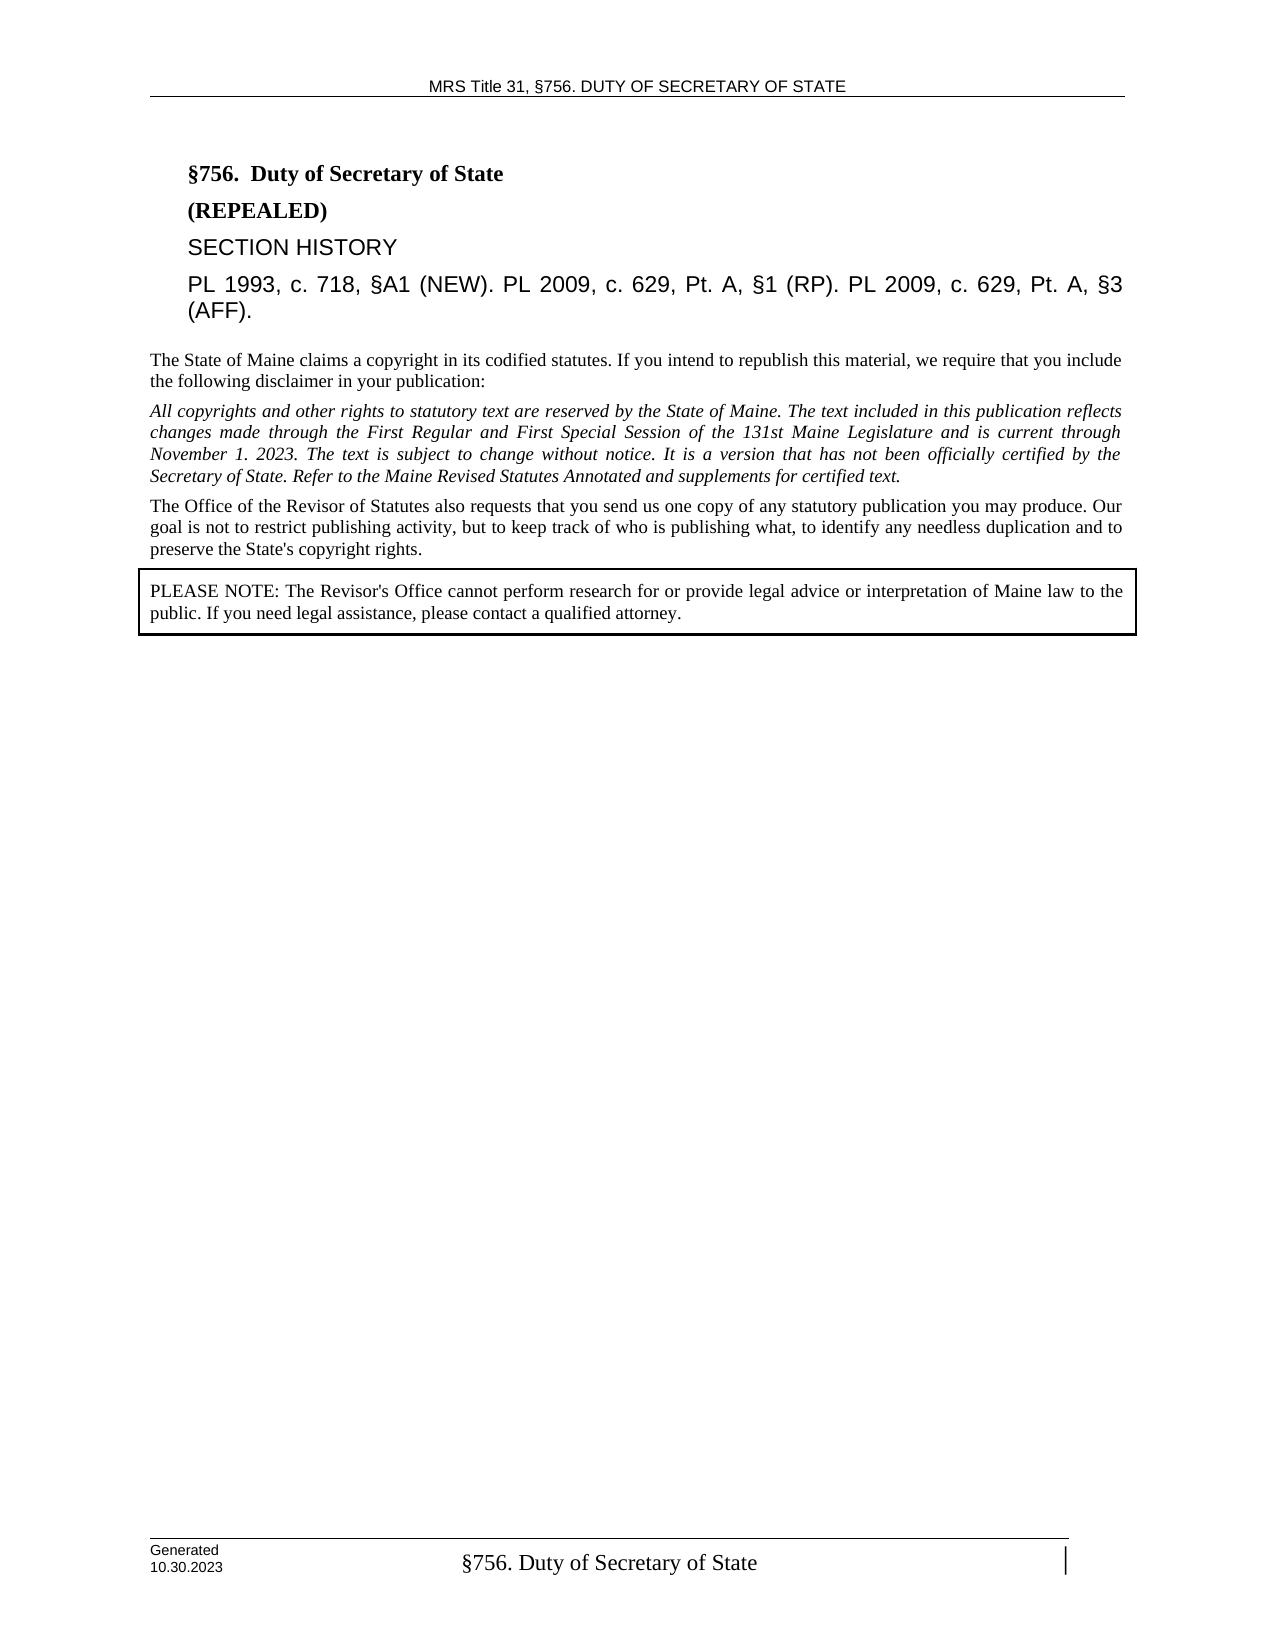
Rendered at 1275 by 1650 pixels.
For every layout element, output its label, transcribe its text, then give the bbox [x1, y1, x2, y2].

text SECTION HISTORY [187, 234, 1125, 260]
text The State of Maine claims a copyright in its codified statutes. If you intend to republish this material, we require that you include the following disclaimer in your publication: [150, 348, 1125, 392]
text PL 1993, c. 718, §A1 (NEW). PL 2009, c. 629, Pt. A, §1 (RP). PL 2009, c. 629, Pt. A, §3 (AFF). [187, 271, 1125, 323]
text §756. Duty of Secretary of State [187, 160, 1125, 187]
text PLEASE NOTE: The Revisor's Office cannot perform research for or provide legal advice or interpretation of Maine law to the public. If you need legal assistance, please contact a qualified attorney. [140, 570, 1135, 633]
text All copyrights and other rights to statutory text are reserved by the State of Maine. The text included in this publication reflects changes made through the First Regular and First Special Session of the 131st Maine Legislature and is current through November 1. 2023 . The text is subject to change without notice. It is a version that has not been officially certified by the Secretary of State. Refer to the Maine Revised Statutes Annotated and supplements for certified text. [150, 400, 1125, 486]
text The Office of the Revisor of Statutes also requests that you send us one copy of any statutory publication you may produce. Our goal is not to restrict publishing activity, but to keep track of who is publishing what, to identify any needless duplication and to preserve the State's copyright rights. [150, 494, 1125, 559]
text (REPEALED) [187, 197, 1125, 223]
